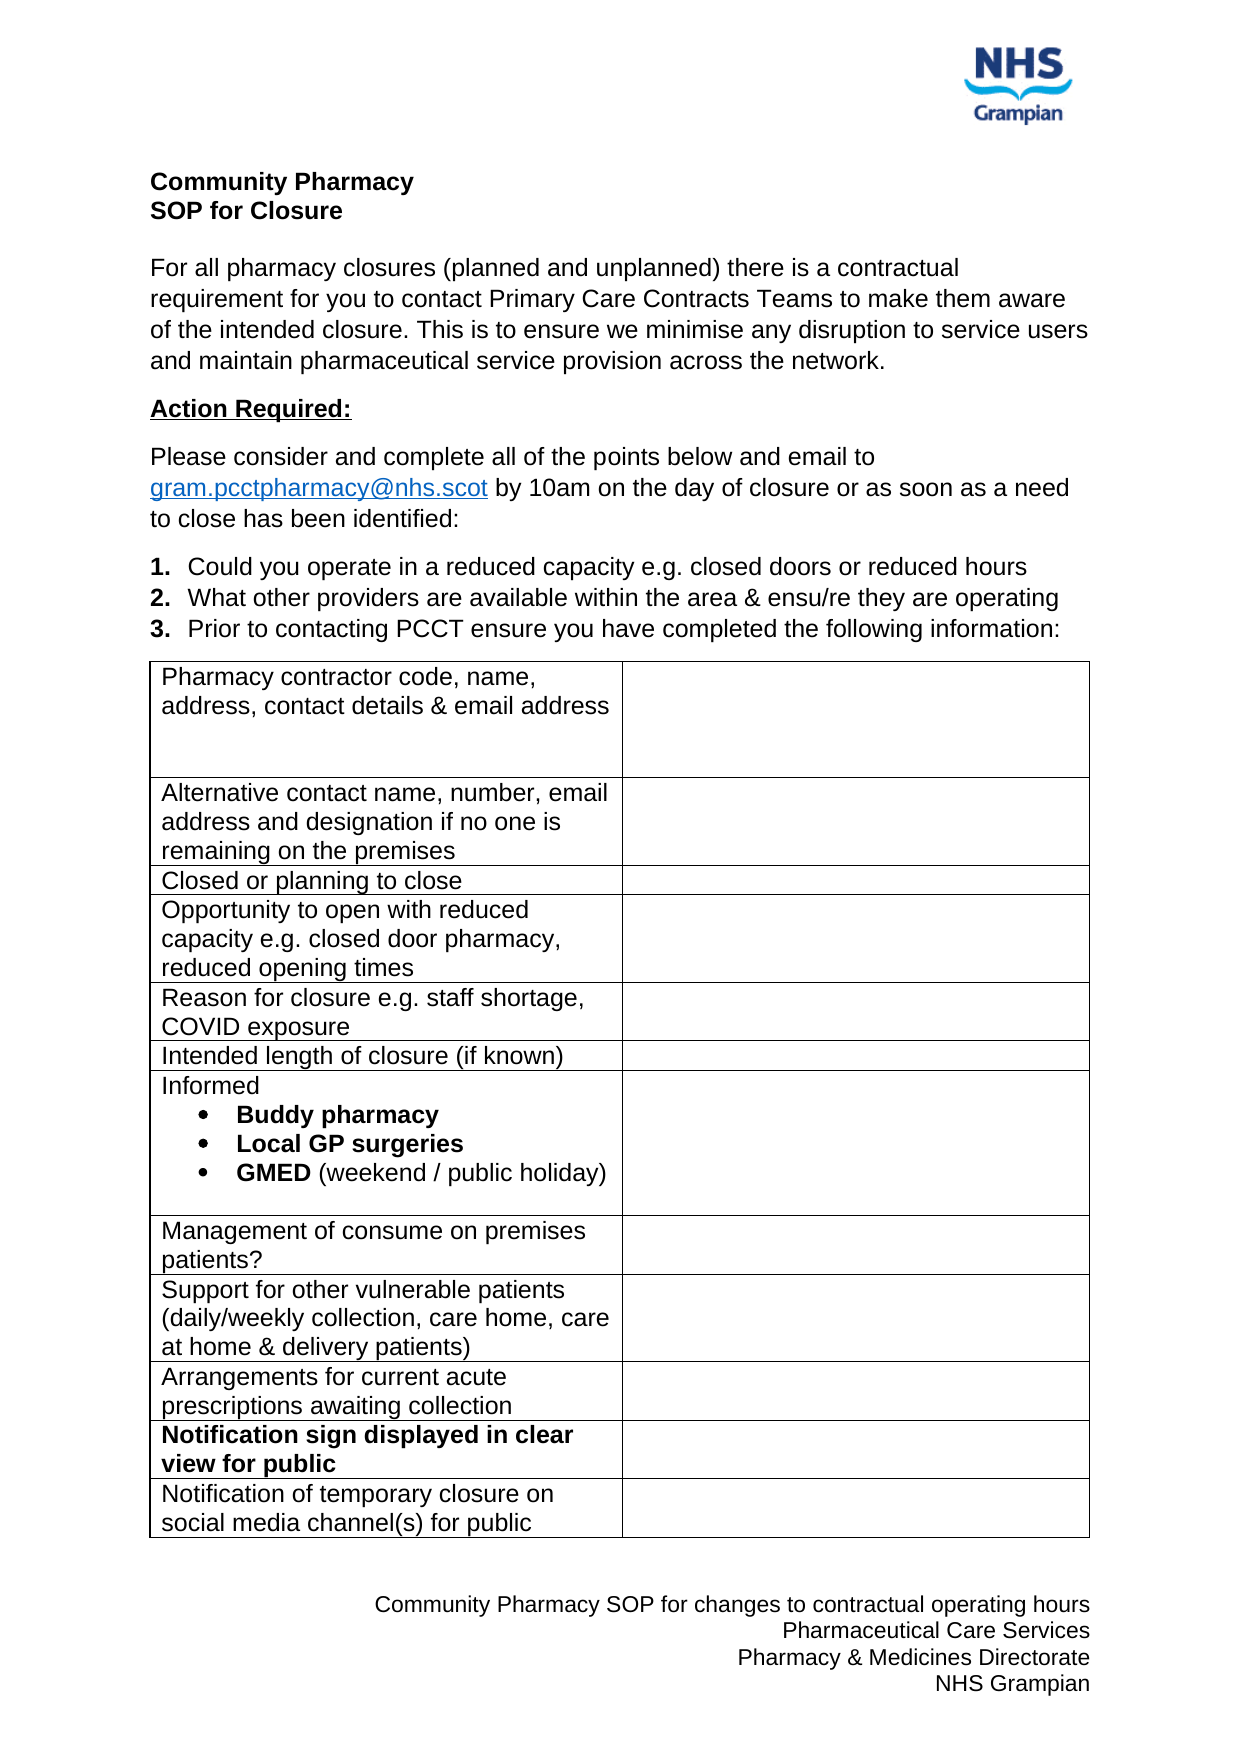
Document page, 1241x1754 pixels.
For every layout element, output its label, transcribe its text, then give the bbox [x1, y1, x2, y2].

table_cell [623, 1421, 1089, 1478]
table_cell [623, 1071, 1089, 1215]
table_cell [623, 1041, 1089, 1070]
table_cell Notification of temporary closure on social media channel(s) for public [151, 1479, 622, 1537]
table_cell Management of consume on premises patients? [151, 1216, 622, 1274]
text Community Pharmacy [150, 167, 1090, 196]
table_header Pharmacy contractor code, name, address, contact details & email address [151, 662, 622, 777]
list What other providers are available within the area & ensu/re they are operating [150, 582, 1090, 611]
table_cell Support for other vulnerable patients (daily/weekly collection, care home, care at home & delivery patients) [151, 1275, 622, 1361]
table_cell Alternative contact name, number, email address and designation if no one is remaining on the premises [151, 778, 622, 864]
table_cell Arrangements for current acute prescriptions awaiting collection [151, 1362, 622, 1419]
table_cell Reason for closure e.g. staff shortage, COVID exposure [151, 983, 622, 1040]
list Prior to contacting PCCT ensure you have completed the following information: [150, 613, 1090, 642]
table_cell [623, 1275, 1089, 1361]
list Could you operate in a reduced capacity e.g. closed doors or reduced hours [150, 551, 1090, 580]
table_cell [623, 895, 1089, 982]
table_cell Notification sign displayed in clear view for public [151, 1421, 622, 1478]
table_cell [623, 1216, 1089, 1274]
text Action Required: [150, 394, 1090, 423]
text For all pharmacy closures (planned and unplanned) there is a contractual requirement for you to contact Primary Care Contracts Teams to make them aware of the intended closure. This is to ensure we minimise any disruption to service users and maintain pharmaceutical service provision across the network. [150, 253, 1090, 375]
table_cell [623, 983, 1089, 1040]
table_cell Informed Buddy pharmacy Local GP surgeries GMED (weekend / public holiday) [151, 1071, 622, 1215]
table_cell [623, 1362, 1089, 1419]
table_cell Opportunity to open with reduced capacity e.g. closed door pharmacy, reduced opening times [151, 895, 622, 982]
table_cell Closed or planning to close [151, 866, 622, 894]
text SOP for Closure [150, 196, 1090, 224]
picture [947, 29, 1091, 139]
table_cell [623, 1479, 1089, 1537]
table_header [623, 662, 1089, 777]
table_cell Intended length of closure (if known) [151, 1041, 622, 1070]
text Please consider and complete all of the points below and email to gram.pcctpharmacy@nhs.scot by 10am on the day of closure or as soon as a need to close has been identified: [150, 442, 1090, 532]
table_cell [623, 866, 1089, 894]
table_cell [623, 778, 1089, 864]
